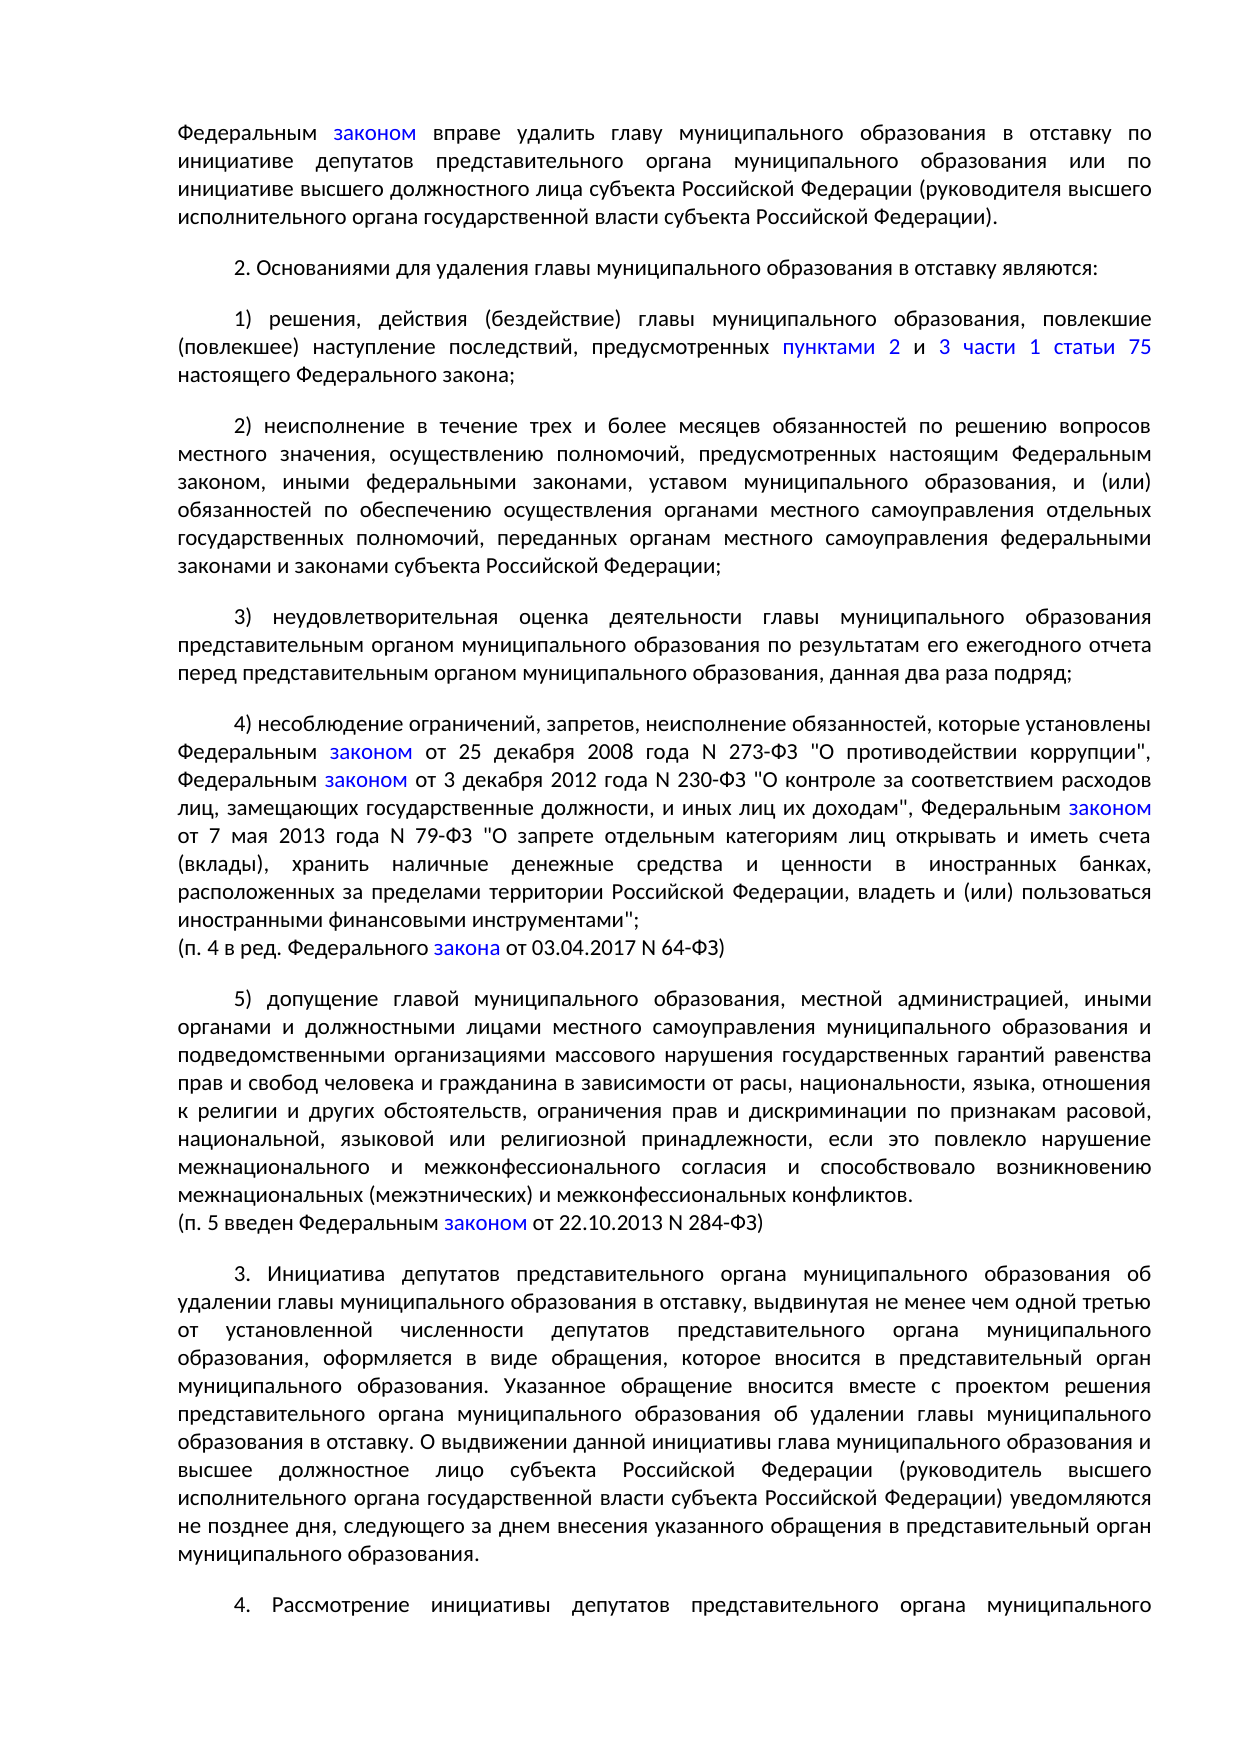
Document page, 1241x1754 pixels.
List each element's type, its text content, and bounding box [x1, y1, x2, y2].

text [177, 1590, 1152, 1618]
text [177, 118, 1152, 230]
text (п. 4 в ред. Федерального закона от 03.04.2017 N 64-ФЗ) [177, 933, 1152, 961]
text 3) неудовлетворительная оценка деятельности главы муниципального образования представительным органом муниципального образования по результатам его ежегодного отчета перед представительным органом муниципального образования, данная два раза подряд; [177, 602, 1152, 686]
text 2) неисполнение в течение трех и более месяцев обязанностей по решению вопросов местного значения, осуществлению полномочий, предусмотренных настоящим Федеральным законом, иными федеральными законами, уставом муниципального образования, и (или) обязанностей по обеспечению осуществления органами местного самоуправления отдельных государственных полномочий, переданных органам местного самоуправления федеральными законами и законами субъекта Российской Федерации; [177, 411, 1152, 579]
text 1) решения, действия (бездействие) главы муниципального образования, повлекшие (повлекшее) наступление последствий, предусмотренных пунктами 2 и 3 части 1 статьи 75 настоящего Федерального закона; [177, 304, 1152, 388]
text (п. 5 введен Федеральным законом от 22.10.2013 N 284-ФЗ) [177, 1208, 1152, 1236]
text 5) допущение главой муниципального образования, местной администрацией, иными органами и должностными лицами местного самоуправления муниципального образования и подведомственными организациями массового нарушения государственных гарантий равенства прав и свобод человека и гражданина в зависимости от расы, национальности, языка, отношения к религии и других обстоятельств, ограничения прав и дискриминации по признакам расовой, национальной, языковой или религиозной принадлежности, если это повлекло нарушение межнационального и межконфессионального согласия и способствовало возникновению межнациональных (межэтнических) и межконфессиональных конфликтов. [177, 984, 1152, 1208]
text 2. Основаниями для удаления главы муниципального образования в отставку являются: [177, 253, 1152, 281]
text 4) несоблюдение ограничений, запретов, неисполнение обязанностей, которые установлены Федеральным законом от 25 декабря 2008 года N 273-ФЗ "О противодействии коррупции", Федеральным законом от 3 декабря 2012 года N 230-ФЗ "О контроле за соответствием расходов лиц, замещающих государственные должности, и иных лиц их доходам", Федеральным законом от 7 мая 2013 года N 79-ФЗ "О запрете отдельным категориям лиц открывать и иметь счета (вклады), хранить наличные денежные средства и ценности в иностранных банках, расположенных за пределами территории Российской Федерации, владеть и (или) пользоваться иностранными финансовыми инструментами"; [177, 709, 1152, 933]
text 3. Инициатива депутатов представительного органа муниципального образования об удалении главы муниципального образования в отставку, выдвинутая не менее чем одной третью от установленной численности депутатов представительного органа муниципального образования, оформляется в виде обращения, которое вносится в представительный орган муниципального образования. Указанное обращение вносится вместе с проектом решения представительного органа муниципального образования об удалении главы муниципального образования в отставку. О выдвижении данной инициативы глава муниципального образования и высшее должностное лицо субъекта Российской Федерации (руководитель высшего исполнительного органа государственной власти субъекта Российской Федерации) уведомляются не позднее дня, следующего за днем внесения указанного обращения в представительный орган муниципального образования. [177, 1259, 1152, 1567]
